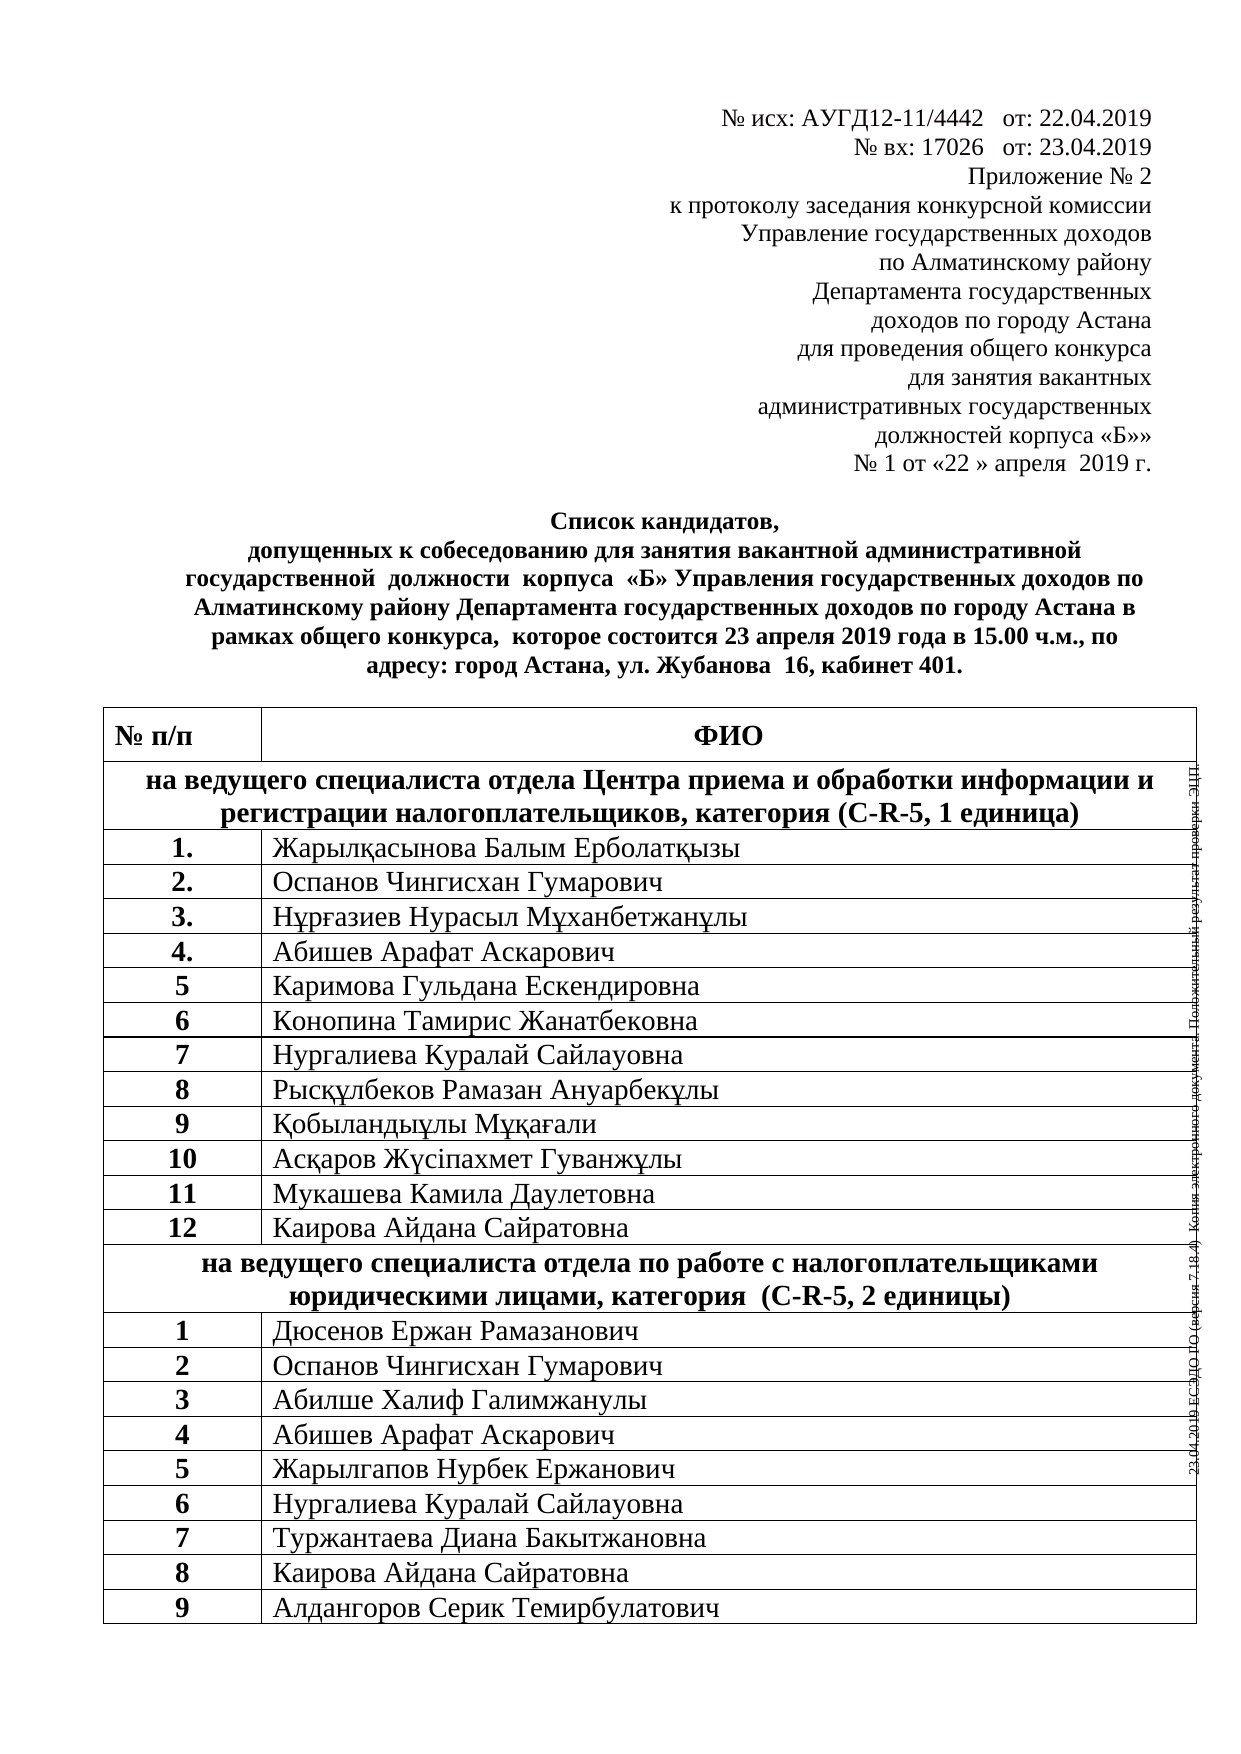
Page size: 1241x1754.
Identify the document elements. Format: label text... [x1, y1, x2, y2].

text к протоколу заседания конкурсной комиссии [177, 190, 1152, 218]
table_cell Мукашева Камила Даулетовна [262, 1176, 1196, 1209]
text по Алматинскому району [177, 247, 1152, 276]
text административных государственных [177, 391, 1152, 420]
table_cell Жарылқасынова Балым Ерболатқызы [262, 830, 1196, 863]
table_cell 8 [104, 1555, 261, 1589]
table_cell Туржантаева Диана Бакытжановна [262, 1521, 1196, 1554]
table_cell Нургалиева Куралай Сайлауовна [262, 1486, 1196, 1519]
table_cell 4. [104, 934, 261, 967]
table_cell Қобыландыұлы Мұқағали [262, 1107, 1196, 1140]
table_cell 3 [104, 1382, 261, 1416]
table_cell 4 [104, 1417, 261, 1450]
text для проведения общего конкурса [177, 333, 1152, 362]
table_cell Абишев Арафат Аскарович [262, 934, 1196, 967]
table_cell Абилше Халиф Галимжанулы [262, 1382, 1196, 1416]
table_cell Каримова Гульдана Ескендировна [262, 968, 1196, 1002]
text для занятия вакантных [177, 362, 1152, 391]
table_cell 12 [104, 1210, 261, 1244]
subtitle допущенных к собеседованию для занятия вакантной административной государственной должности корпуса «Б» Управления государственных доходов по Алматинскому району Департамента государственных доходов по городу Астана в рамках общего конкурса, которое состоится 23 апреля 2019 года в 15.00 ч.м., по адресу: город Астана, ул. Жубанова 16, кабинет 401. [177, 535, 1152, 678]
table_cell 7 [104, 1521, 261, 1554]
table_cell Нургалиева Куралай Сайлауовна [262, 1038, 1196, 1071]
table_cell Асқаров Жүсіпахмет Гуванжұлы [262, 1141, 1196, 1175]
table_cell Дюсенов Ержан Рамазанович [262, 1313, 1196, 1347]
table_cell Конопина Тамирис Жанатбековна [262, 1003, 1196, 1036]
table_cell на ведущего специалиста отдела Центра приема и обработки информации и регистрации налогоплательщиков, категория (С-R-5, 1 единица) [104, 762, 1196, 829]
table_cell Оспанов Чингисхан Гумарович [262, 1348, 1196, 1381]
table_cell Оспанов Чингисхан Гумарович [262, 865, 1196, 898]
table_cell 2. [104, 865, 261, 898]
table_cell 5 [104, 968, 261, 1002]
table_cell на ведущего специалиста отдела по работе с налогоплательщиками юридическими лицами, категория (С-R-5, 2 единицы) [104, 1245, 1196, 1312]
table_header № п/п [104, 708, 261, 761]
subtitle Список кандидатов, [177, 506, 1152, 535]
text Департамента государственных [177, 276, 1152, 305]
table_cell 2 [104, 1348, 261, 1381]
table_cell 6 [104, 1003, 261, 1036]
table_cell 3. [104, 899, 261, 933]
table_cell 7 [104, 1038, 261, 1071]
table_cell Алдангоров Серик Темирбулатович [262, 1590, 1196, 1623]
text Приложение № 2 [177, 161, 1152, 190]
table_cell 6 [104, 1486, 261, 1519]
table_header № исх: АУГД12-11/4442 от: 22.04.2019 № вх: 17026 от: 23.04.2019 [166, 104, 1163, 161]
table_header ФИО [262, 708, 1196, 761]
table_cell 9 [104, 1590, 261, 1623]
table_cell 5 [104, 1451, 261, 1485]
table_cell 10 [104, 1141, 261, 1175]
text № 1 от «22 » апреля 2019 г. [177, 448, 1152, 477]
table_cell Рысқұлбеков Рамазан Ануарбекұлы [262, 1072, 1196, 1106]
table_cell 1 [104, 1313, 261, 1347]
table_cell 11 [104, 1176, 261, 1209]
table_cell Абишев Арафат Аскарович [262, 1417, 1196, 1450]
text Управление государственных доходов [177, 218, 1152, 247]
text доходов по городу Астана [177, 305, 1152, 333]
table_cell Каирова Айдана Сайратовна [262, 1555, 1196, 1589]
table_cell Жарылгапов Нурбек Ержанович [262, 1451, 1196, 1485]
table_cell 8 [104, 1072, 261, 1106]
table_cell 9 [104, 1107, 261, 1140]
table_cell 1. [104, 830, 261, 863]
table_cell Нұрғазиев Нурасыл Мұханбетжанұлы [262, 899, 1196, 933]
text должностей корпуса «Б»» [177, 420, 1152, 448]
table_cell Каирова Айдана Сайратовна [262, 1210, 1196, 1244]
